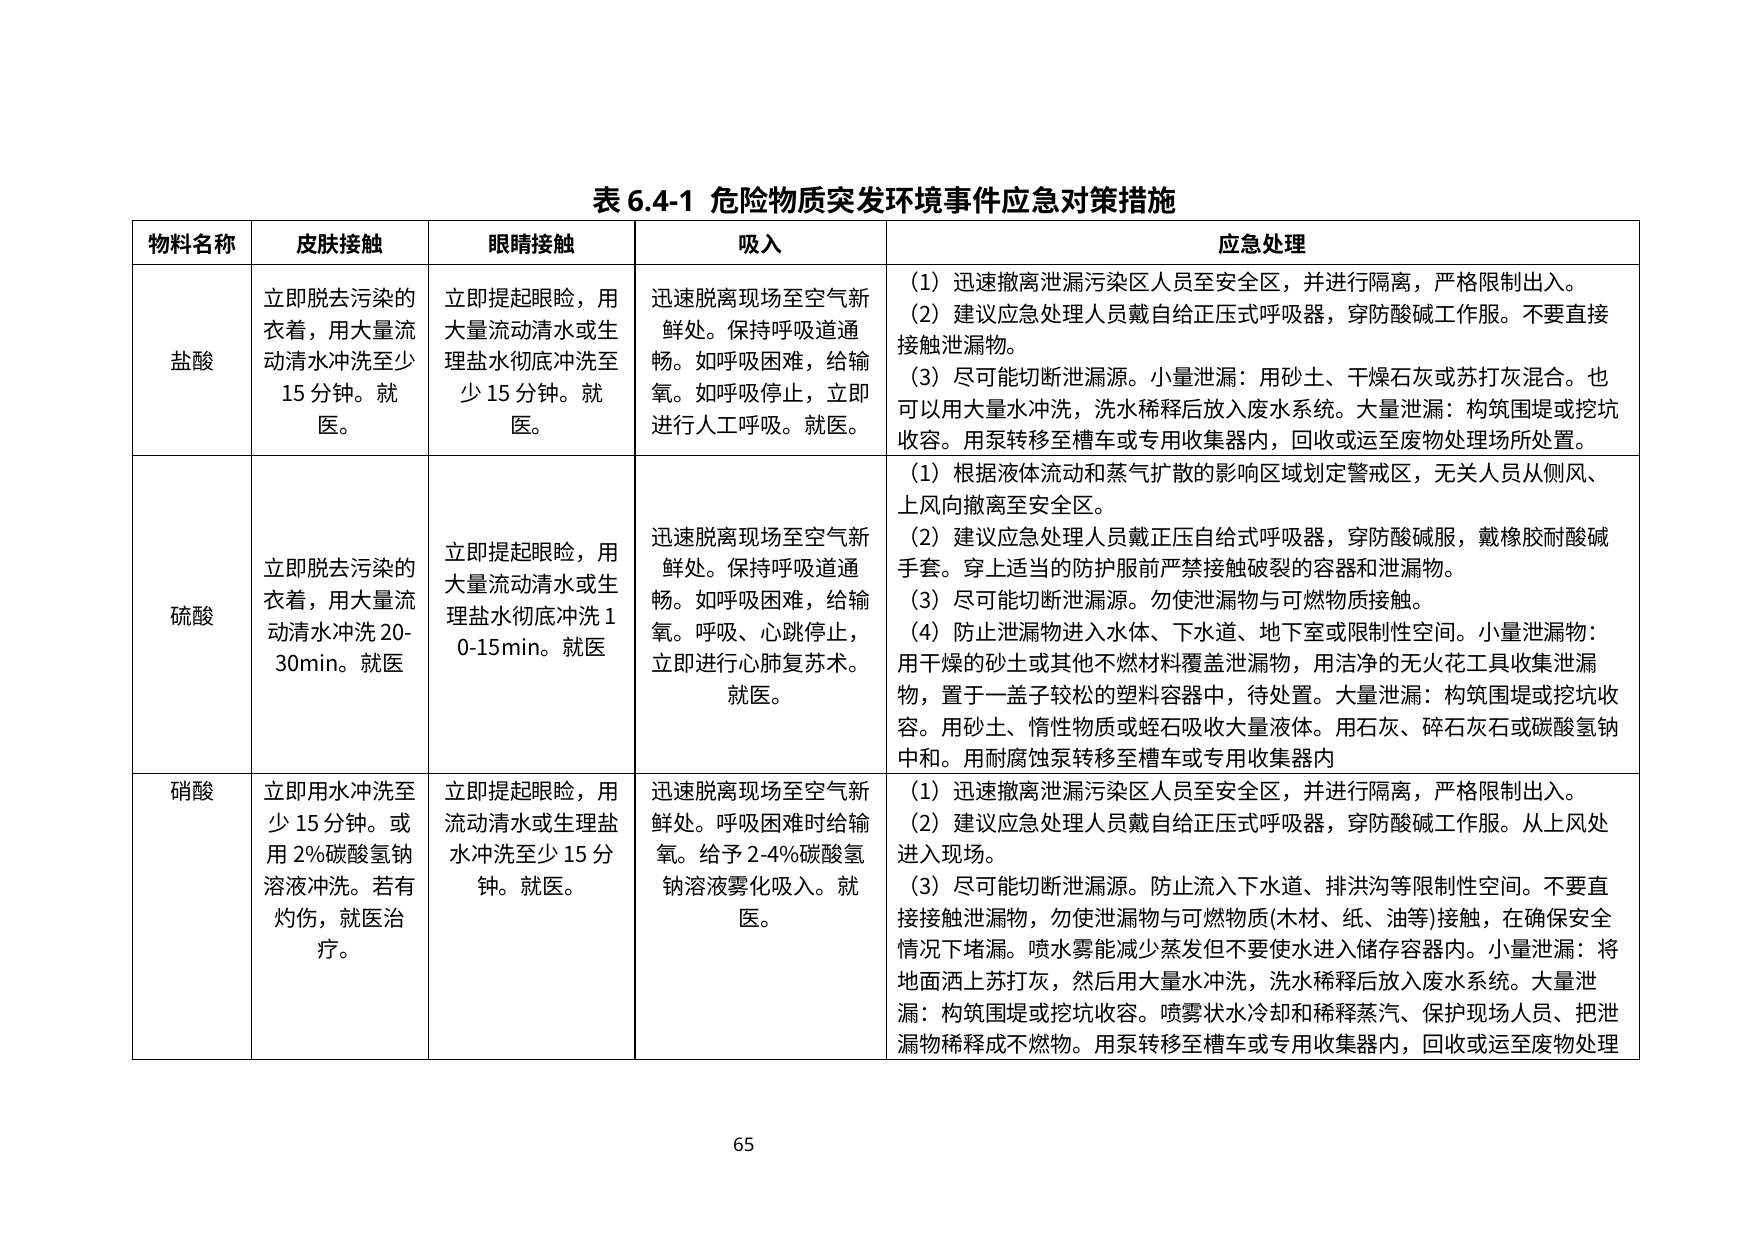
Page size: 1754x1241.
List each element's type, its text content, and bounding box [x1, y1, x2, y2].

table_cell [252, 774, 428, 1059]
table_cell 硫酸 [133, 456, 251, 773]
table_cell 迅速脱离现场至空气新鲜处。保持呼吸道通畅。如呼吸困难，给输氧。如呼吸停止，立即进行人工呼吸。就医。 [636, 265, 886, 455]
table_cell （1）根据液体流动和蒸气扩散的影响区域划定警戒区，无关人员从侧风、上风向撤离至安全区。 （2）建议应急处理人员戴正压自给式呼吸器，穿防酸碱服，戴橡胶耐酸碱手套。穿上适当的防护服前严禁接触破裂的容器和泄漏物。 （3）尽可能切断泄漏源。勿使泄漏物与可燃物质接触。 （4）防止泄漏物进入水体、下水道、地下室或限制性空间。小量泄漏物：用干燥的砂土或其他不燃材料覆盖泄漏物，用洁净的无火花工具收集泄漏物，置于一盖子较松的塑料容器中，待处置。大量泄漏：构筑围堤或挖坑收容。用砂土、惰性物质或蛭石吸收大量液体。用石灰、碎石灰石或碳酸氢钠中和。用耐腐蚀泵转移至槽车或专用收集器内 [887, 456, 1639, 773]
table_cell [429, 774, 634, 1059]
table_cell 立即提起眼睑，用大量流动清水或生理盐水彻底冲洗至少15分钟。就医。 [429, 265, 634, 455]
table_cell （1）迅速撤离泄漏污染区人员至安全区，并进行隔离，严格限制出入。（2）建议应急处理人员戴自给正压式呼吸器，穿防酸碱工作服。不要直接接触泄漏物。 （3）尽可能切断泄漏源。小量泄漏：用砂土、干燥石灰或苏打灰混合。也可以用大量水冲洗，洗水稀释后放入废水系统。大量泄漏：构筑围堤或挖坑收容。用泵转移至槽车或专用收集器内，回收或运至废物处理场所处置。 [887, 265, 1639, 455]
table_cell 硝酸 [133, 774, 251, 1059]
table_cell 立即脱去污染的衣着，用大量流动清水冲洗20-30min。就医 [252, 456, 428, 773]
table_cell 立即提起眼睑，用大量流动清水或生理盐水彻底冲洗10-15min。就医 [429, 456, 634, 773]
table_cell 盐酸 [133, 265, 251, 455]
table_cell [887, 774, 1639, 1059]
table_header 皮肤接触 [252, 221, 428, 264]
table_header 眼睛接触 [429, 221, 634, 264]
table_header 应急处理 [887, 221, 1639, 264]
table_header 吸入 [636, 221, 886, 264]
table_cell 立即脱去污染的衣着，用大量流动清水冲洗至少15分钟。就医。 [252, 265, 428, 455]
text 表6.4-1 危险物质突发环境事件应急对策措施 [177, 177, 1577, 219]
table_cell 迅速脱离现场至空气新鲜处。保持呼吸道通畅。如呼吸困难，给输氧。呼吸、心跳停止，立即进行心肺复苏术。就医。 [636, 456, 886, 773]
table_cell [636, 774, 886, 1059]
table_header 物料名称 [133, 221, 251, 264]
